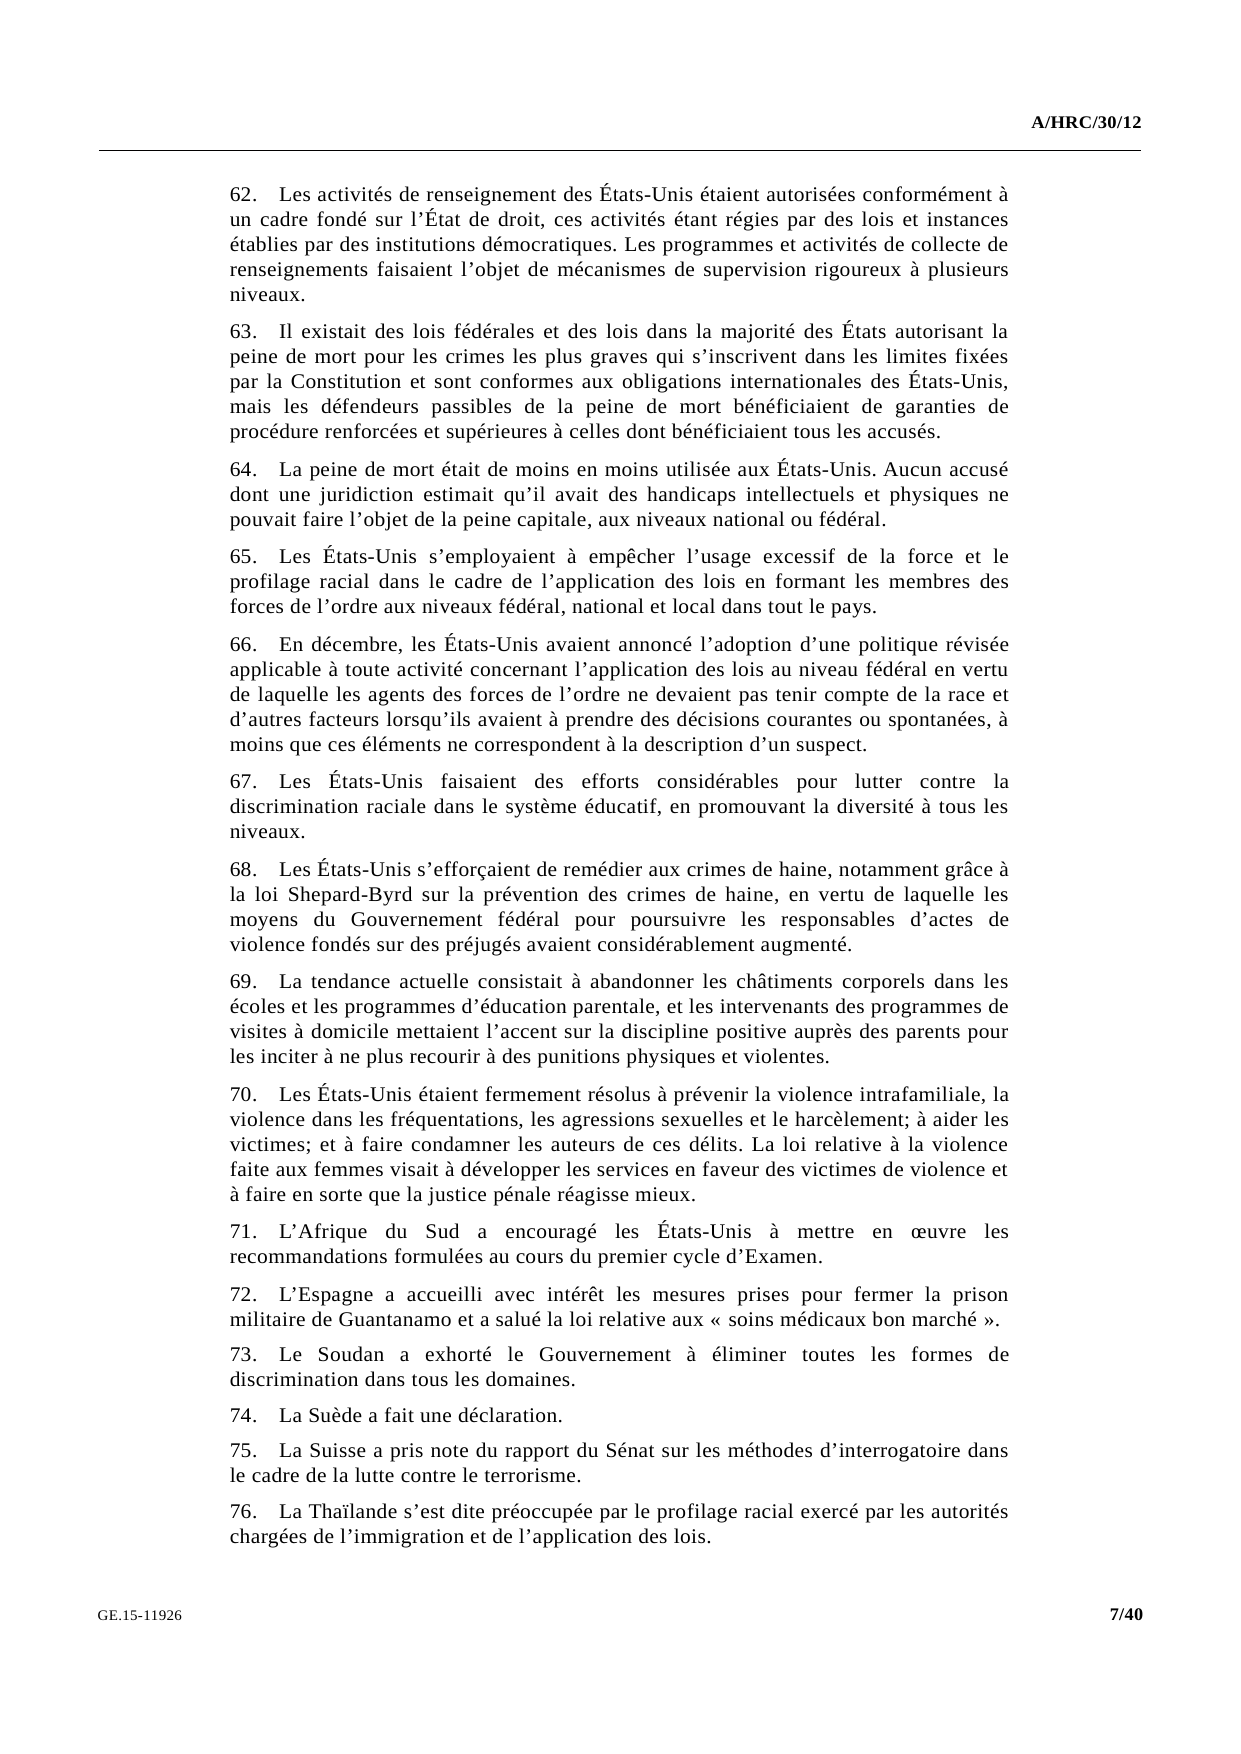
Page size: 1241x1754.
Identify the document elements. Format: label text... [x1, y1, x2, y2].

list Le Soudan a exhorté le Gouvernement à éliminer toutes les formes de discrimination dans tous les domaines. [229, 1342, 1011, 1392]
list L’Espagne a accueilli avec intérêt les mesures prises pour fermer la prison militaire de Guantanamo et a salué la loi relative aux « soins médicaux bon marché ». [229, 1281, 1011, 1331]
list Les États-Unis étaient fermement résolus à prévenir la violence intrafamiliale, la violence dans les fréquentations, les agressions sexuelles et le harcèlement; à aider les victimes; et à faire condamner les auteurs de ces délits. La loi relative à la violence faite aux femmes visait à développer les services en faveur des victimes de violence et à faire en sorte que la justice pénale réagisse mieux. [229, 1081, 1011, 1206]
list L’Afrique du Sud a encouragé les États-Unis à mettre en œuvre les recommandations formulées au cours du premier cycle d’Examen. [229, 1219, 1011, 1269]
list En décembre, les États-Unis avaient annoncé l’adoption d’une politique révisée applicable à toute activité concernant l’application des lois au niveau fédéral en vertu de laquelle les agents des forces de l’ordre ne devaient pas tenir compte de la race et d’autres facteurs lorsqu’ils avaient à prendre des décisions courantes ou spontanées, à moins que ces éléments ne correspondent à la description d’un suspect. [229, 631, 1011, 756]
list Il existait des lois fédérales et des lois dans la majorité des États autorisant la peine de mort pour les crimes les plus graves qui s’inscrivent dans les limites fixées par la Constitution et sont conformes aux obligations internationales des États-Unis, mais les défendeurs passibles de la peine de mort bénéficiaient de garanties de procédure renforcées et supérieures à celles dont bénéficiaient tous les accusés. [229, 319, 1011, 444]
list La Suède a fait une déclaration. [229, 1402, 1011, 1427]
list La Suisse a pris note du rapport du Sénat sur les méthodes d’interrogatoire dans le cadre de la lutte contre le terrorisme. [229, 1438, 1011, 1488]
list Les États-Unis faisaient des efforts considérables pour lutter contre la discrimination raciale dans le système éducatif, en promouvant la diversité à tous les niveaux. [229, 769, 1011, 844]
list La tendance actuelle consistait à abandonner les châtiments corporels dans les écoles et les programmes d’éducation parentale, et les intervenants des programmes de visites à domicile mettaient l’accent sur la discipline positive auprès des parents pour les inciter à ne plus recourir à des punitions physiques et violentes. [229, 969, 1011, 1069]
list La peine de mort était de moins en moins utilisée aux États-Unis. Aucun accusé dont une juridiction estimait qu’il avait des handicaps intellectuels et physiques ne pouvait faire l’objet de la peine capitale, aux niveaux national ou fédéral. [229, 456, 1011, 531]
list Les États-Unis s’efforçaient de remédier aux crimes de haine, notamment grâce à la loi Shepard-Byrd sur la prévention des crimes de haine, en vertu de laquelle les moyens du Gouvernement fédéral pour poursuivre les responsables d’actes de violence fondés sur des préjugés avaient considérablement augmenté. [229, 856, 1011, 956]
list La Thaïlande s’est dite préoccupée par le profilage racial exercé par les autorités chargées de l’immigration et de l’application des lois. [229, 1498, 1011, 1548]
list Les activités de renseignement des États-Unis étaient autorisées conformément à un cadre fondé sur l’État de droit, ces activités étant régies par des lois et instances établies par des institutions démocratiques. Les programmes et activités de collecte de renseignements faisaient l’objet de mécanismes de supervision rigoureux à plusieurs niveaux. [229, 181, 1011, 306]
list Les États-Unis s’employaient à empêcher l’usage excessif de la force et le profilage racial dans le cadre de l’application des lois en formant les membres des forces de l’ordre aux niveaux fédéral, national et local dans tout le pays. [229, 544, 1011, 619]
